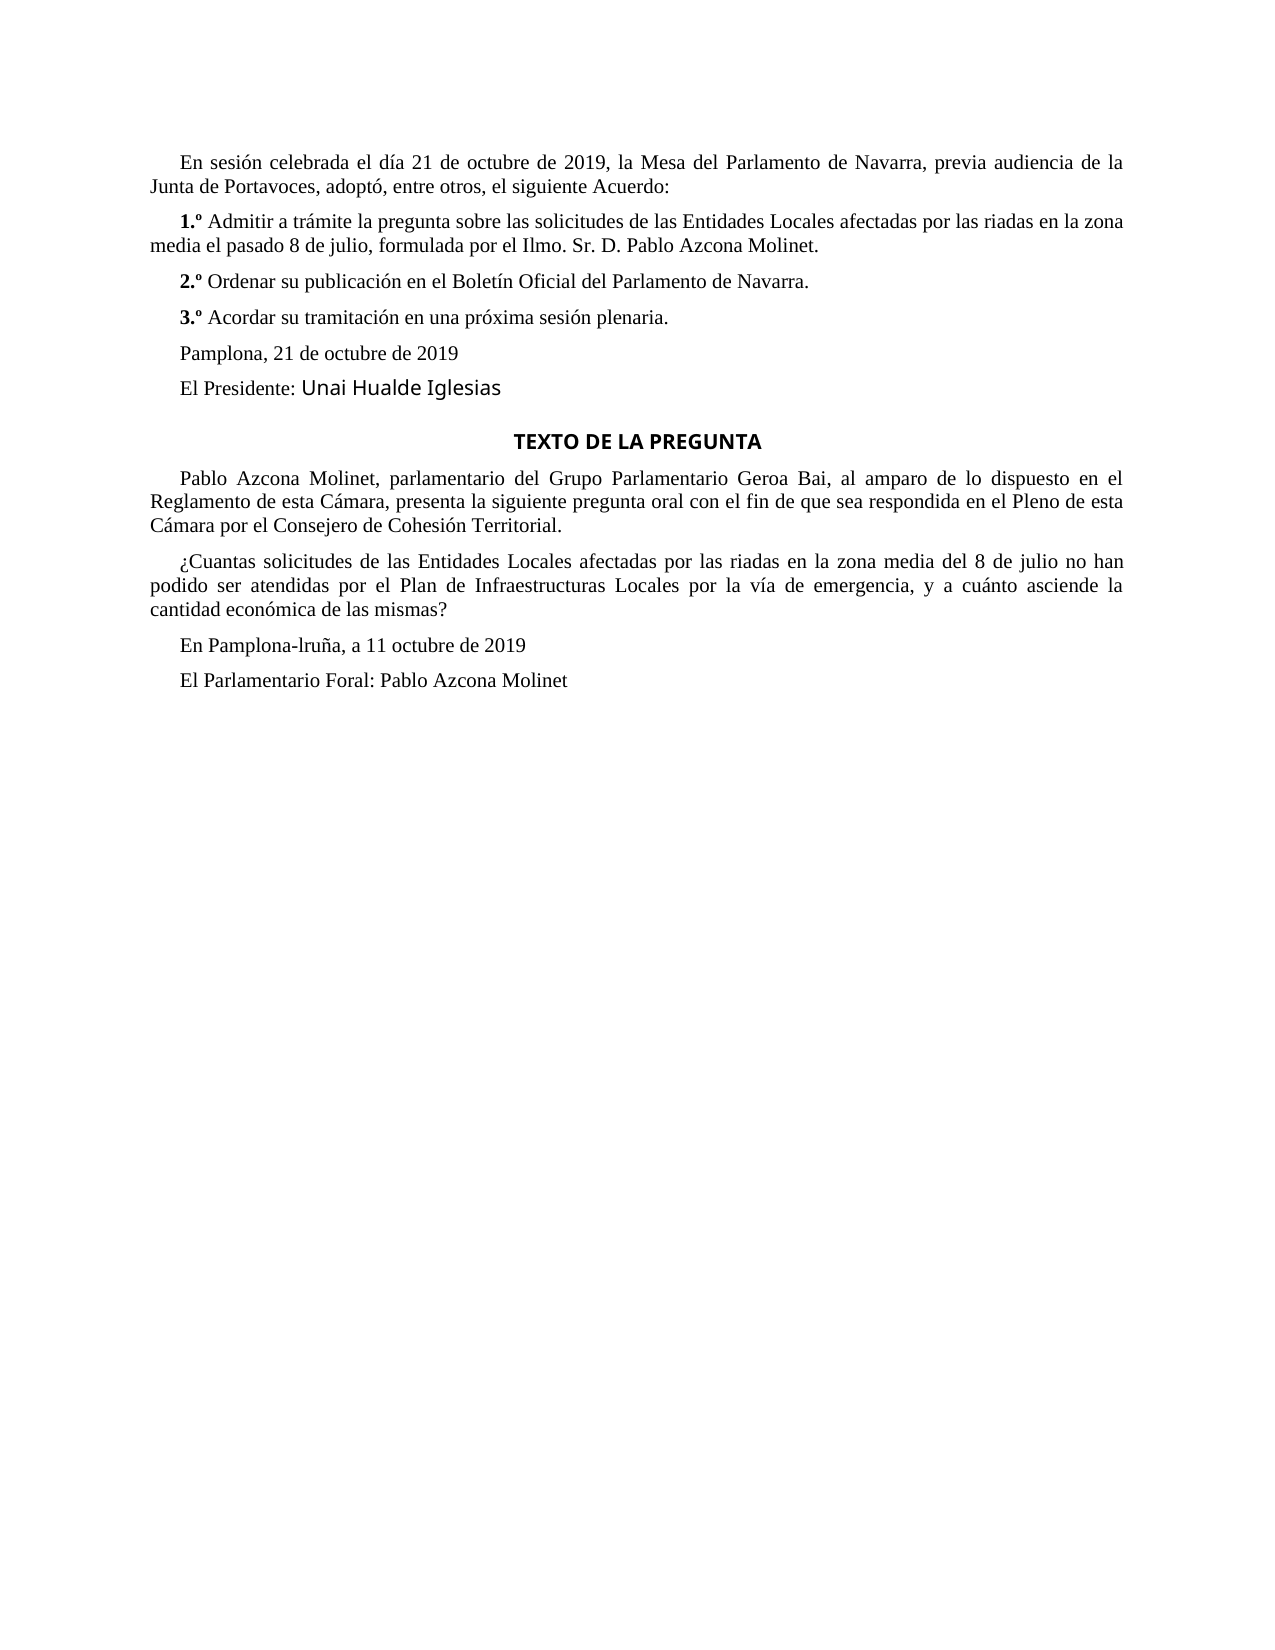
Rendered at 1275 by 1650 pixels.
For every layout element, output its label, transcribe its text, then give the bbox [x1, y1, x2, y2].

text El Parlamentario Foral: Pablo Azcona Molinet [150, 669, 1125, 693]
text En Pamplona-lruña, a 11 octubre de 2019 [150, 633, 1125, 657]
text El Presidente: Unai Hualde Iglesias [150, 377, 1125, 401]
text TEXTO DE LA PREGUNTA [150, 430, 1125, 454]
text 3.º Acordar su tramitación en una próxima sesión plenaria. [150, 305, 1125, 329]
text En sesión celebrada el día 21 de octubre de 2019, la Mesa del Parlamento de Navarra, previa audiencia de la Junta de Portavoces, adoptó, entre otros, el siguiente Acuerdo: [150, 150, 1125, 198]
text Pablo Azcona Molinet, parlamentario del Grupo Parlamentario Geroa Bai, al amparo de lo dispuesto en el Reglamento de esta Cámara, presenta la siguiente pregunta oral con el fin de que sea respondida en el Pleno de esta Cámara por el Consejero de Cohesión Territorial. [150, 466, 1125, 538]
text 2.º Ordenar su publicación en el Boletín Oficial del Parlamento de Navarra. [150, 269, 1125, 293]
text 1.º Admitir a trámite la pregunta sobre las solicitudes de las Entidades Locales afectadas por las riadas en la zona media el pasado 8 de julio, formulada por el Ilmo. Sr. D. Pablo Azcona Molinet. [150, 210, 1125, 258]
text Pamplona, 21 de octubre de 2019 [150, 341, 1125, 365]
text ¿Cuantas solicitudes de las Entidades Locales afectadas por las riadas en la zona media del 8 de julio no han podido ser atendidas por el Plan de Infraestructuras Locales por la vía de emergencia, y a cuánto asciende la cantidad económica de las mismas? [150, 549, 1125, 621]
